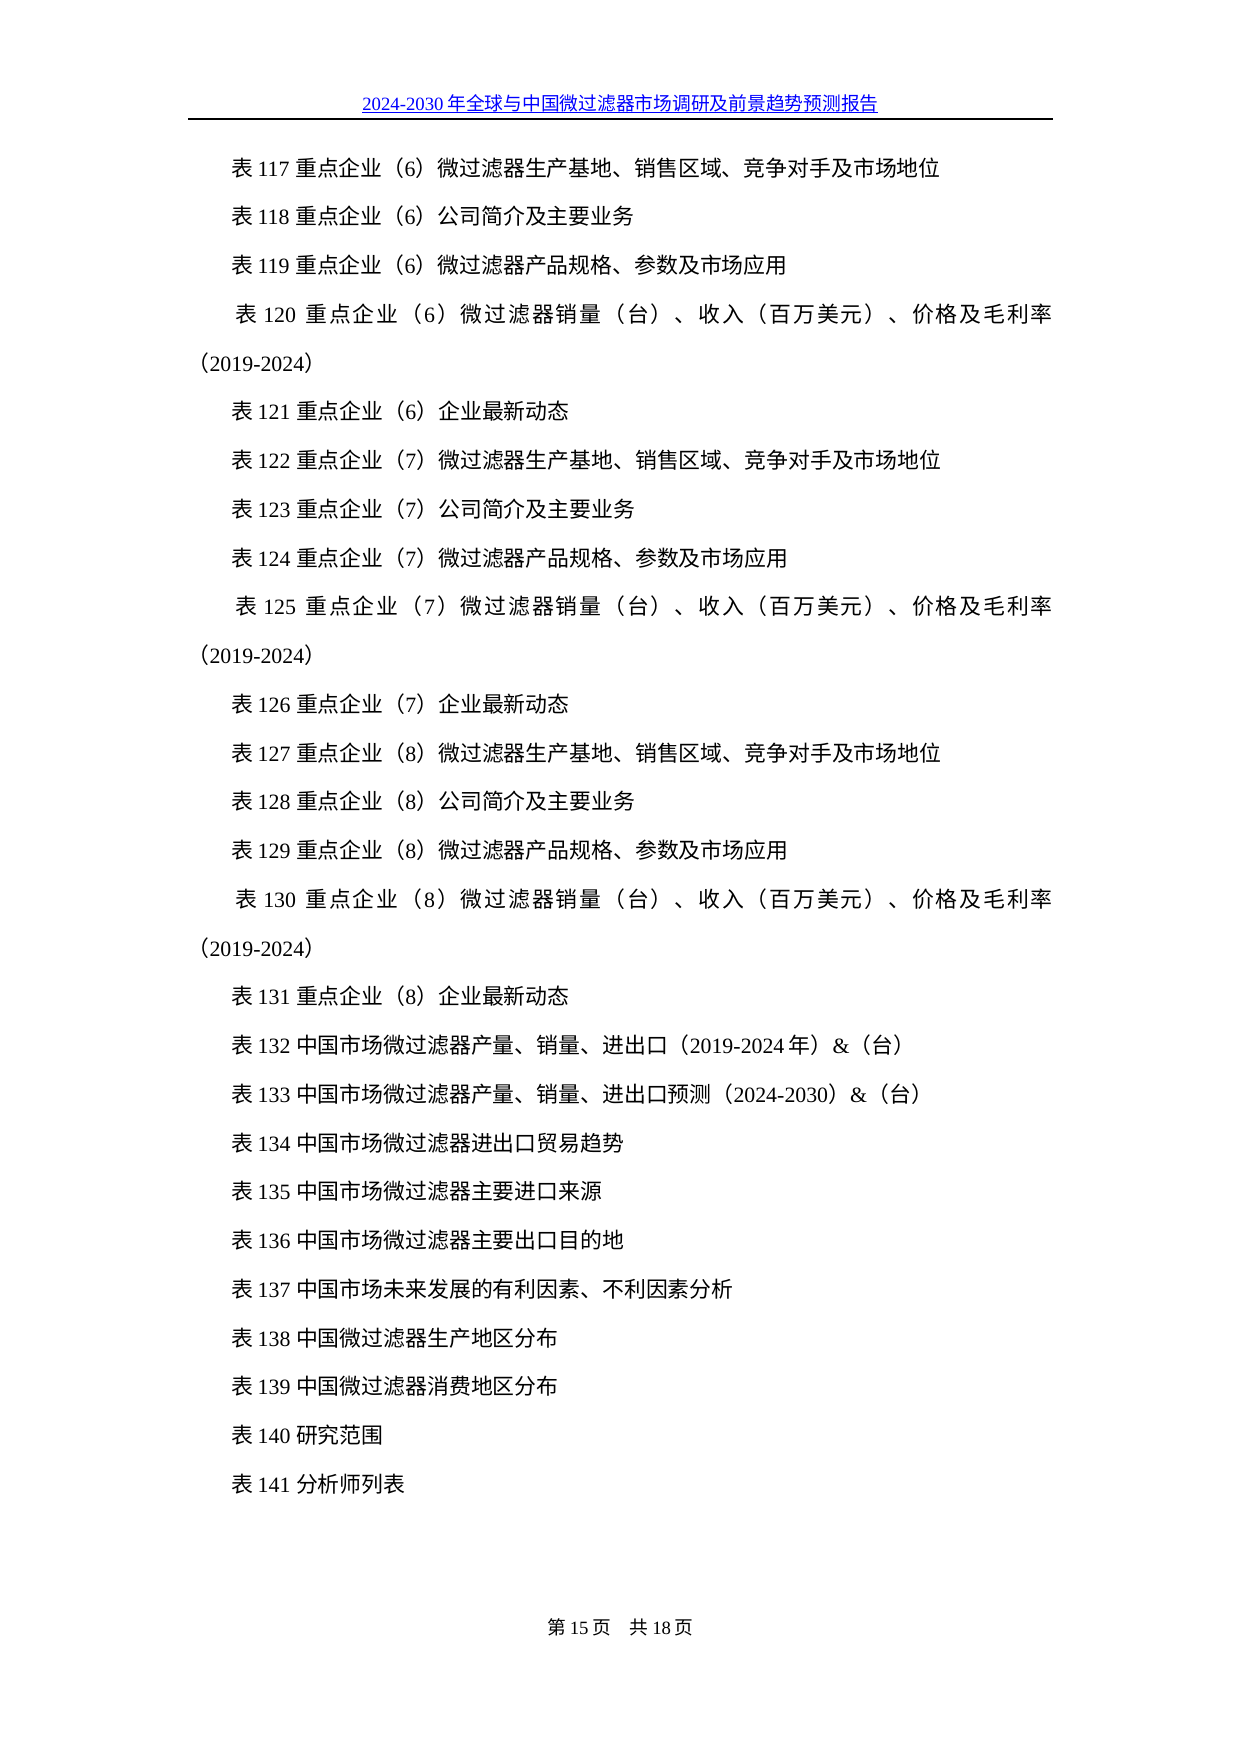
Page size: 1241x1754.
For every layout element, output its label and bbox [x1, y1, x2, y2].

text [187, 150, 1053, 1499]
